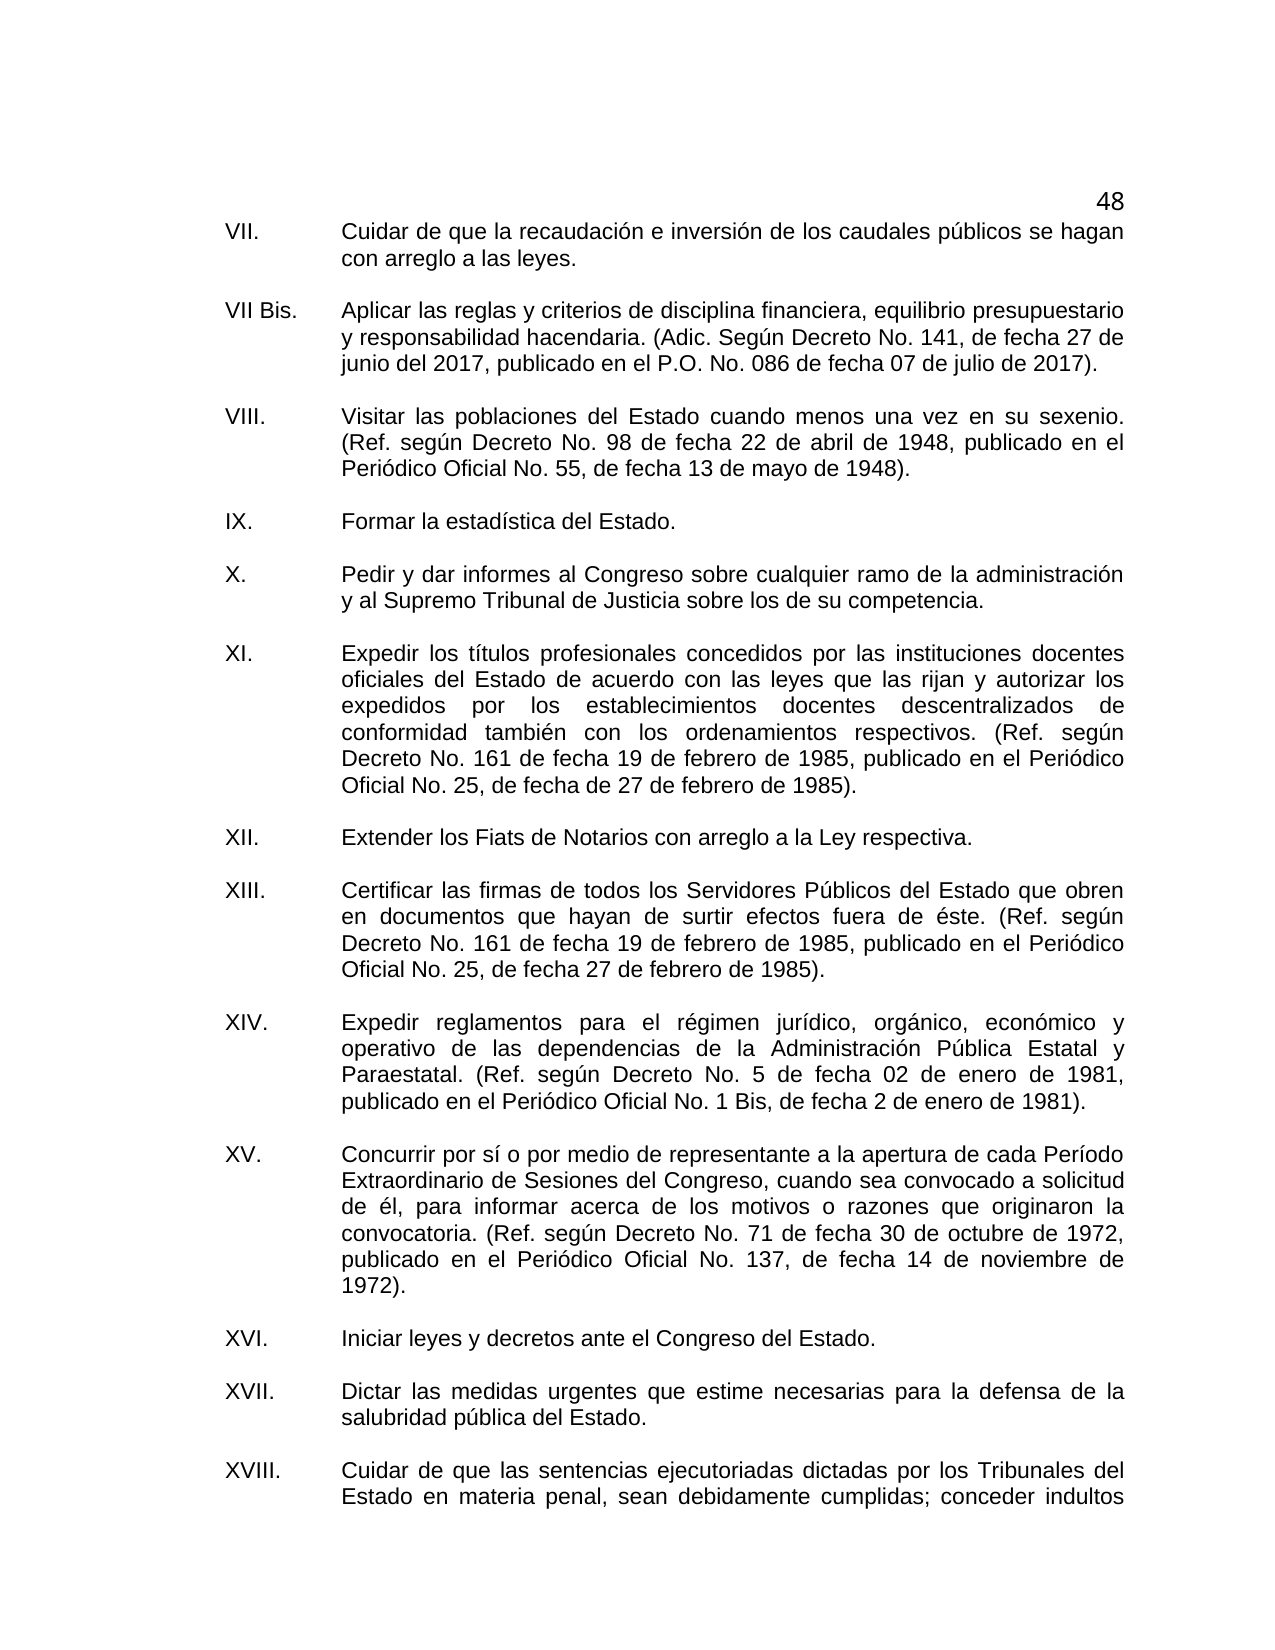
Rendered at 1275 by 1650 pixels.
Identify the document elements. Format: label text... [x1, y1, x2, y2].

text XVII. Dictar las medidas urgentes que estime necesarias para la defensa de la salubridad pública del Estado. [225, 1378, 1125, 1430]
text IX. Formar la estadística del Estado. [225, 508, 1125, 534]
text XIII. Certificar las firmas de todos los Servidores Públicos del Estado que obren en documentos que hayan de surtir efectos fuera de éste. (Ref. según Decreto No. 161 de fecha 19 de febrero de 1985, publicado en el Periódico Oficial No. 25, de fecha 27 de febrero de 1985). [225, 877, 1125, 982]
text XV. Concurrir por sí o por medio de representante a la apertura de cada Período Extraordinario de Sesiones del Congreso, cuando sea convocado a solicitud de él, para informar acerca de los motivos o razones que originaron la convocatoria. (Ref. según Decreto No. 71 de fecha 30 de octubre de 1972, publicado en el Periódico Oficial No. 137, de fecha 14 de noviembre de 1972). [225, 1141, 1125, 1299]
text VII. Cuidar de que la recaudación e inversión de los caudales públicos se hagan con arreglo a las leyes. [225, 184, 1125, 271]
text VIII. Visitar las poblaciones del Estado cuando menos una vez en su sexenio. (Ref. según Decreto No. 98 de fecha 22 de abril de 1948, publicado en el Periódico Oficial No. 55, de fecha 13 de mayo de 1948). [225, 403, 1125, 482]
text X. Pedir y dar informes al Congreso sobre cualquier ramo de la administración y al Supremo Tribunal de Justicia sobre los de su competencia. [225, 561, 1125, 613]
text VII Bis. Aplicar las reglas y criterios de disciplina financiera, equilibrio presupuestario y responsabilidad hacendaria. (Adic. Según Decreto No. 141, de fecha 27 de junio del 2017, publicado en el P.O. No. 086 de fecha 07 de julio de 2017). [225, 297, 1125, 376]
text XVI. Iniciar leyes y decretos ante el Congreso del Estado. [225, 1325, 1125, 1351]
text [225, 1457, 1125, 1509]
text XI. Expedir los títulos profesionales concedidos por las instituciones docentes oficiales del Estado de acuerdo con las leyes que las rijan y autorizar los expedidos por los establecimientos docentes descentralizados de conformidad también con los ordenamientos respectivos. (Ref. según Decreto No. 161 de fecha 19 de febrero de 1985, publicado en el Periódico Oficial No. 25, de fecha de 27 de febrero de 1985). [225, 640, 1125, 798]
text XII. Extender los Fiats de Notarios con arreglo a la Ley respectiva. [225, 824, 1125, 851]
text XIV. Expedir reglamentos para el régimen jurídico, orgánico, económico y operativo de las dependencias de la Administración Pública Estatal y Paraestatal. (Ref. según Decreto No. 5 de fecha 02 de enero de 1981, publicado en el Periódico Oficial No. 1 Bis, de fecha 2 de enero de 1981). [225, 1009, 1125, 1114]
